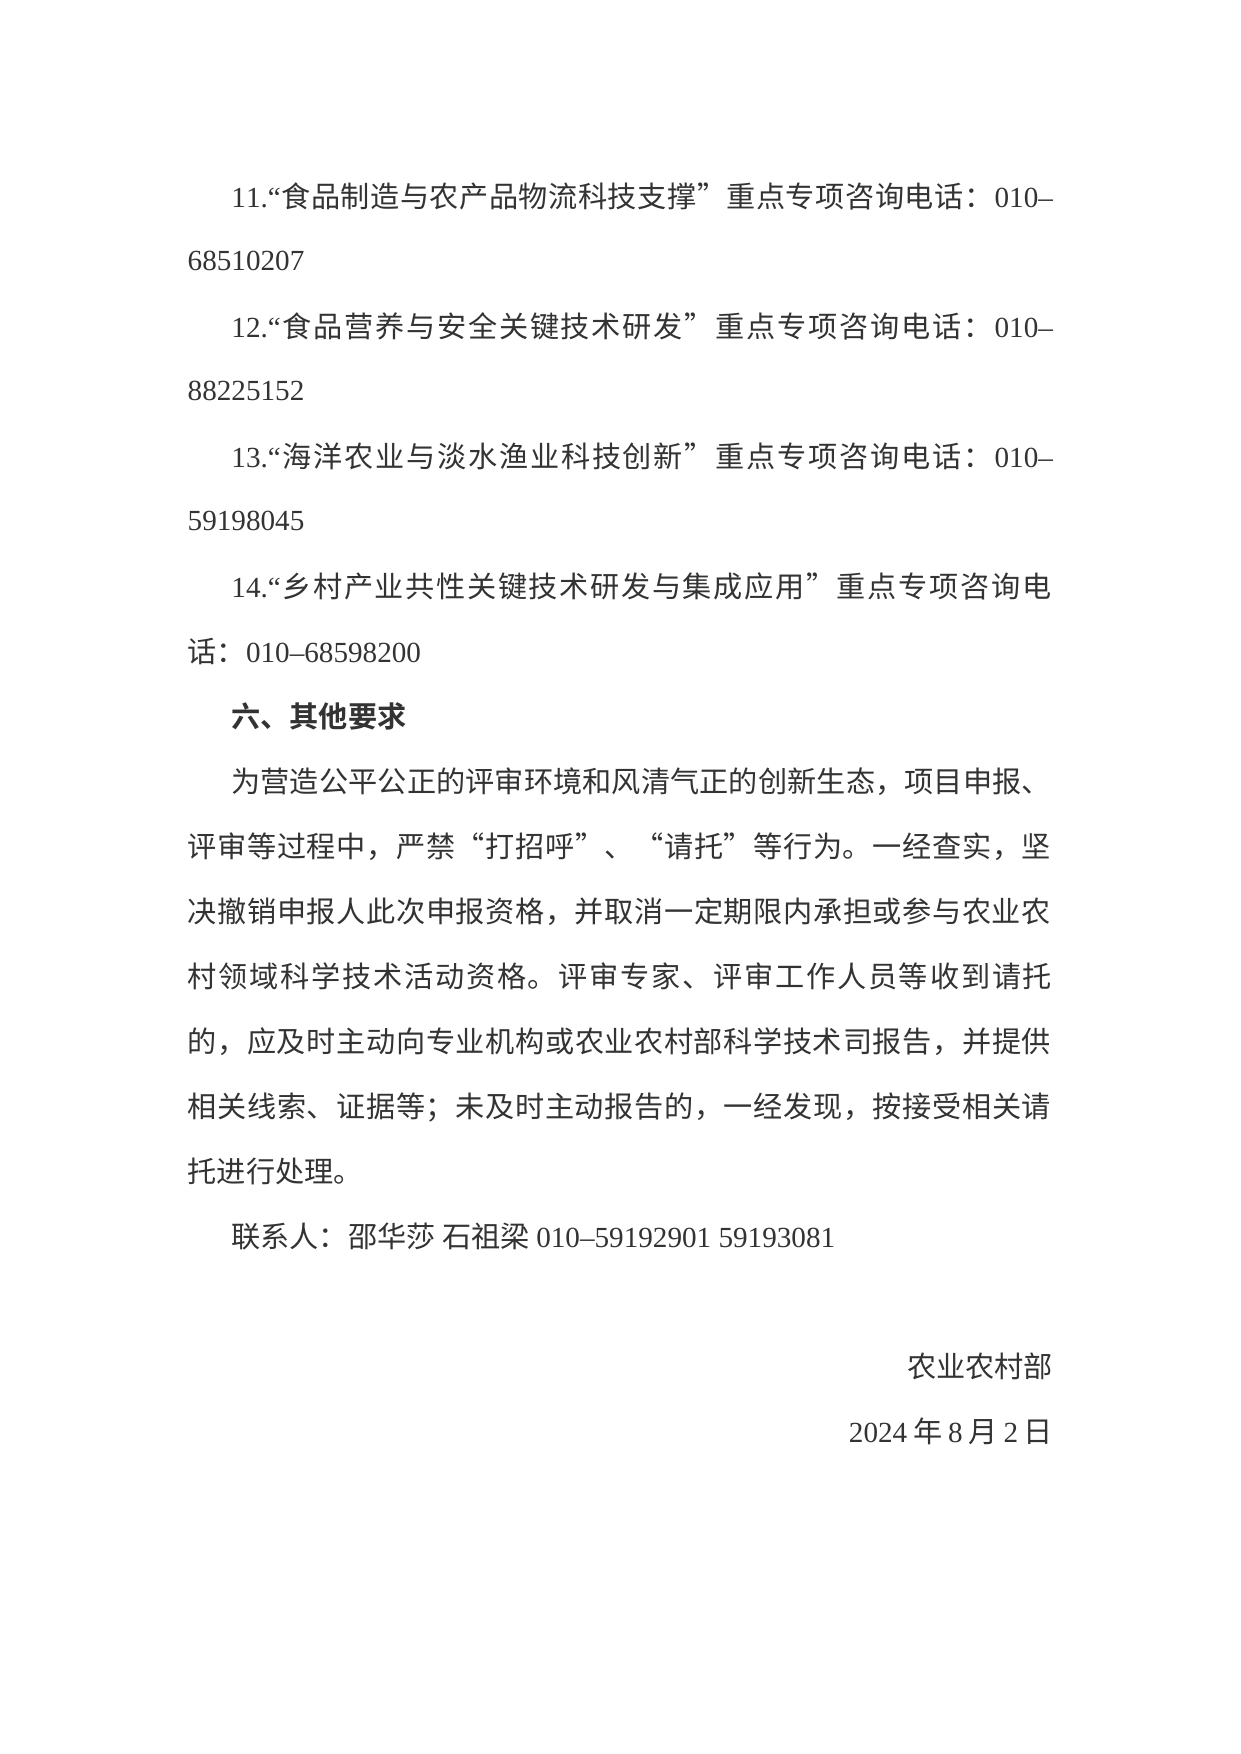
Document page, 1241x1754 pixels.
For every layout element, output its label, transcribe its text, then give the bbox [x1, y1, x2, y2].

text 14.“乡村产业共性关键技术研发与集成应用”重点专项咨询电话：010–68598200 [187, 552, 1053, 682]
text 为营造公平公正的评审环境和风清气正的创新生态，项目申报、评审等过程中，严禁“打招呼”、“请托”等行为。一经查实，坚决撤销申报人此次申报资格，并取消一定期限内承担或参与农业农村领域科学技术活动资格。评审专家、评审工作人员等收到请托的，应及时主动向专业机构或农业农村部科学技术司报告，并提供相关线索、证据等；未及时主动报告的，一经发现，按接受相关请托进行处理。 [187, 747, 1053, 1202]
text 12.“食品营养与安全关键技术研发”重点专项咨询电话：010–88225152 [187, 292, 1053, 422]
text 农业农村部 [187, 1332, 1053, 1397]
text 六、其他要求 [187, 682, 1053, 747]
text 11.“食品制造与农产品物流科技支撑”重点专项咨询电话：010–68510207 [187, 162, 1053, 292]
text 联系人：邵华莎 石祖梁 010–59192901 59193081 [187, 1202, 1053, 1267]
text 2024年8月2日 [187, 1397, 1053, 1462]
text 13.“海洋农业与淡水渔业科技创新”重点专项咨询电话：010–59198045 [187, 422, 1053, 552]
